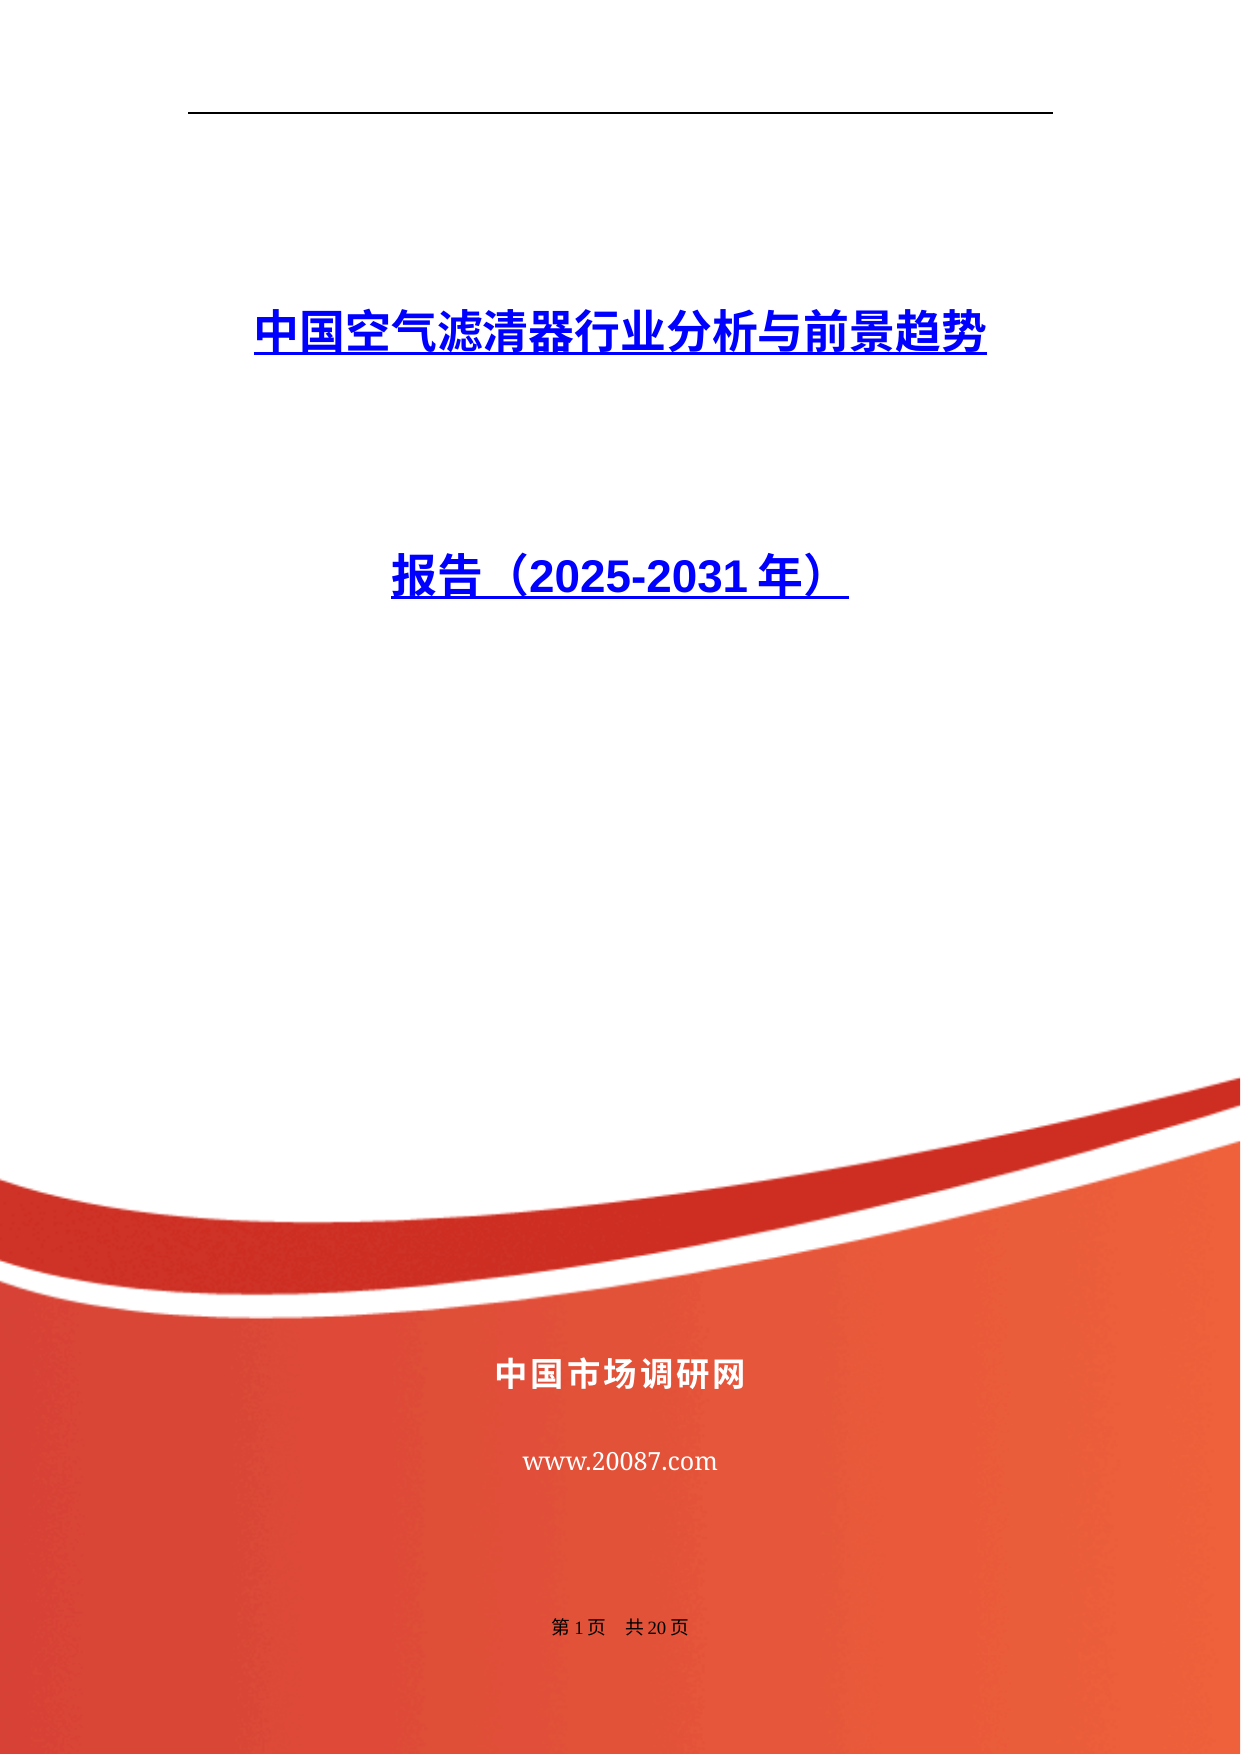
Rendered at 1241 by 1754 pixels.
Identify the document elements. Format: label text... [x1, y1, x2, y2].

table_header 中国空气滤清器行业分析与前景趋势报告（2025-2031年） [188, 207, 1053, 773]
subtitle 中国市场调研网 [187, 1339, 1053, 1404]
picture [0, 1006, 1241, 1754]
text www.20087.com [187, 1428, 1053, 1493]
